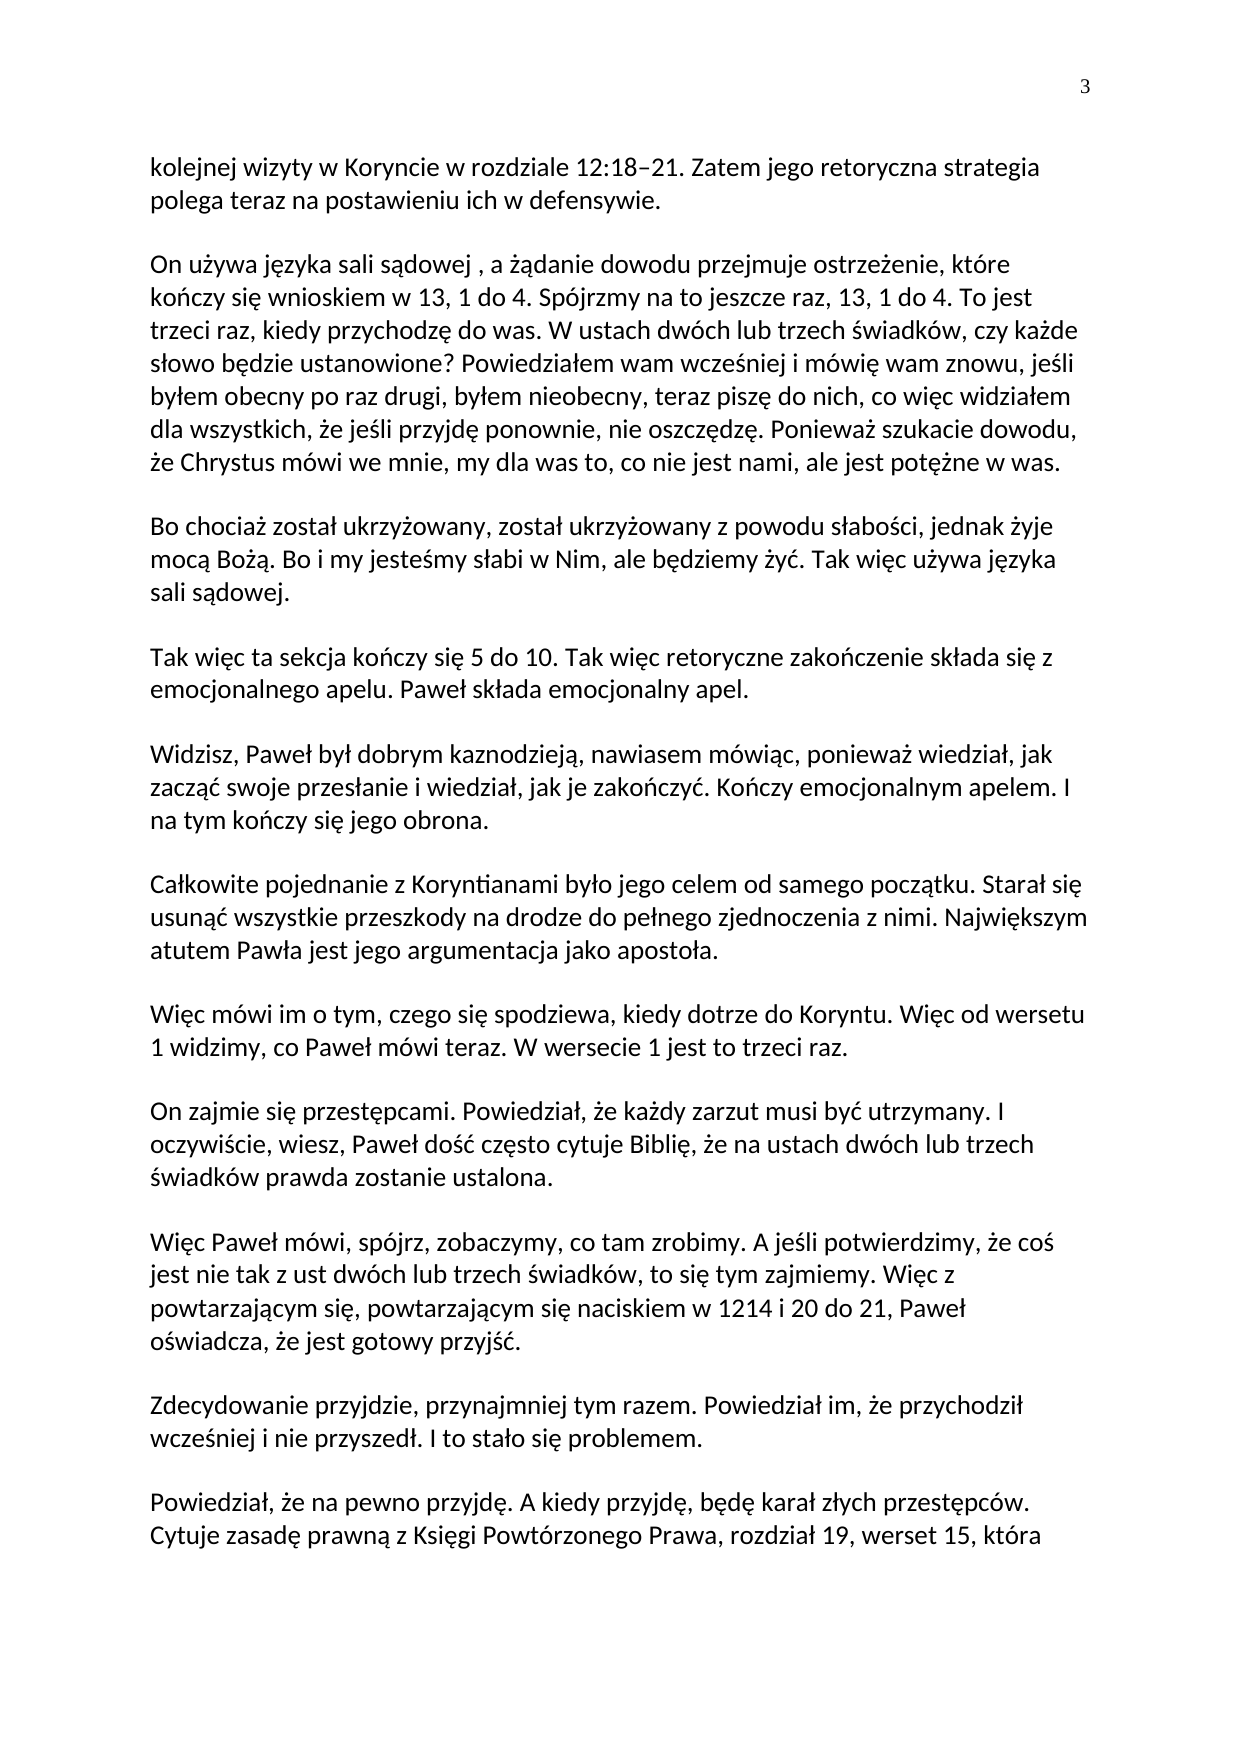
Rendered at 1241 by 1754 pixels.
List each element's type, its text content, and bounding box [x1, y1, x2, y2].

text Tak więc ta sekcja kończy się 5 do 10. Tak więc retoryczne zakończenie składa się z emocjonalnego apelu. Paweł składa emocjonalny apel. [150, 640, 1090, 706]
text Całkowite pojednanie z Koryntianami było jego celem od samego początku. Starał się usunąć wszystkie przeszkody na drodze do pełnego zjednoczenia z nimi. Największym atutem Pawła jest jego argumentacja jako apostoła. [150, 867, 1090, 966]
text On używa języka sali sądowej , a żądanie dowodu przejmuje ostrzeżenie, które kończy się wnioskiem w 13, 1 do 4. Spójrzmy na to jeszcze raz, 13, 1 do 4. To jest trzeci raz, kiedy przychodzę do was. W ustach dwóch lub trzech świadków, czy każde słowo będzie ustanowione? Powiedziałem wam wcześniej i mówię wam znowu, jeśli byłem obecny po raz drugi, byłem nieobecny, teraz piszę do nich, co więc widziałem dla wszystkich, że jeśli przyjdę ponownie, nie oszczędzę. Ponieważ szukacie dowodu, że Chrystus mówi we mnie, my dla was to, co nie jest nami, ale jest potężne w was. [150, 247, 1090, 478]
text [150, 1485, 1090, 1551]
text Widzisz, Paweł był dobrym kaznodzieją, nawiasem mówiąc, ponieważ wiedział, jak zacząć swoje przesłanie i wiedział, jak je zakończyć. Kończy emocjonalnym apelem. I na tym kończy się jego obrona. [150, 737, 1090, 836]
text Zdecydowanie przyjdzie, przynajmniej tym razem. Powiedział im, że przychodził wcześniej i nie przyszedł. I to stało się problemem. [150, 1388, 1090, 1454]
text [150, 150, 1090, 216]
text On zajmie się przestępcami. Powiedział, że każdy zarzut musi być utrzymany. I oczywiście, wiesz, Paweł dość często cytuje Biblię, że na ustach dwóch lub trzech świadków prawda zostanie ustalona. [150, 1094, 1090, 1193]
text Bo chociaż został ukrzyżowany, został ukrzyżowany z powodu słabości, jednak żyje mocą Bożą. Bo i my jesteśmy słabi w Nim, ale będziemy żyć. Tak więc używa języka sali sądowej. [150, 509, 1090, 608]
text Więc Paweł mówi, spójrz, zobaczymy, co tam zrobimy. A jeśli potwierdzimy, że coś jest nie tak z ust dwóch lub trzech świadków, to się tym zajmiemy. Więc z powtarzającym się, powtarzającym się naciskiem w 1214 i 20 do 21, Paweł oświadcza, że jest gotowy przyjść. [150, 1225, 1090, 1357]
text Więc mówi im o tym, czego się spodziewa, kiedy dotrze do Koryntu. Więc od wersetu 1 widzimy, co Paweł mówi teraz. W wersecie 1 jest to trzeci raz. [150, 997, 1090, 1063]
